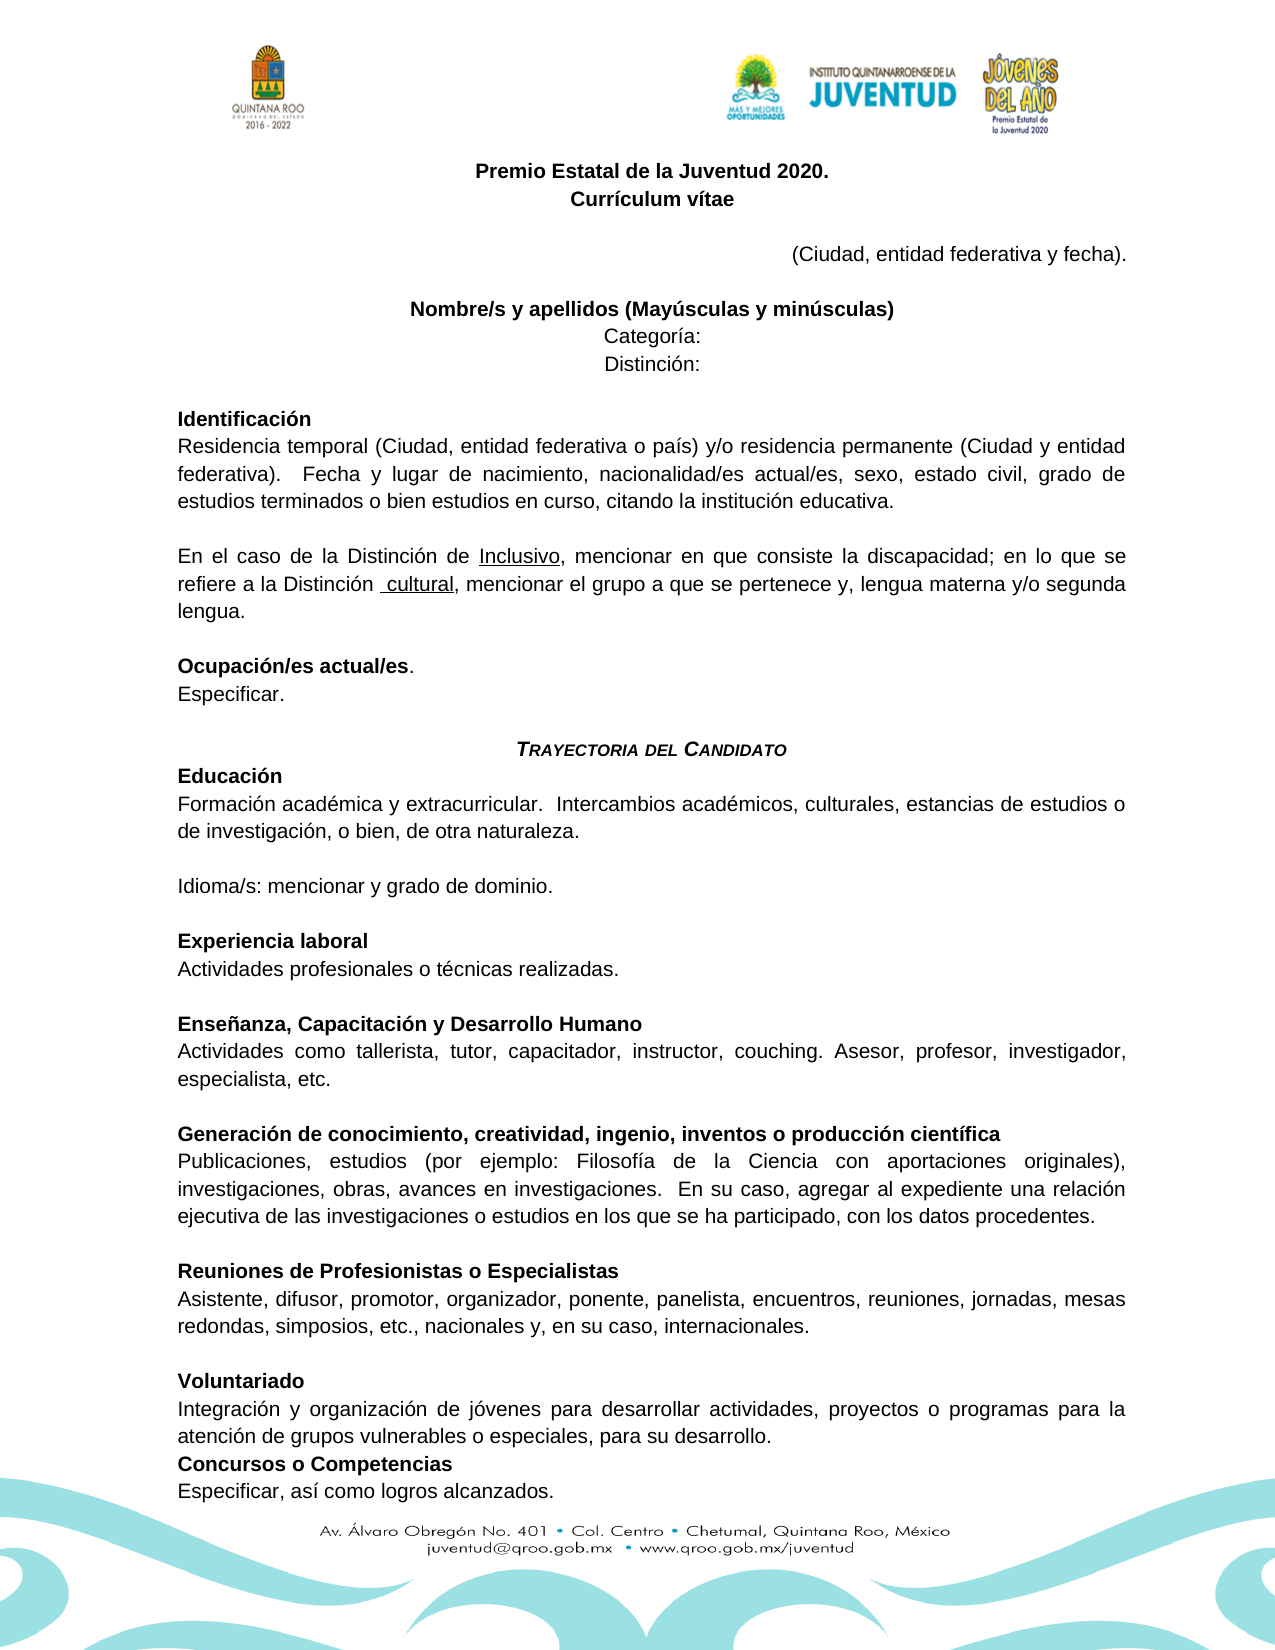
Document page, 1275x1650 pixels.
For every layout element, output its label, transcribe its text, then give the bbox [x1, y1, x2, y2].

text Nombre/s y apellidos (Mayúsculas y minúsculas) [177, 296, 1127, 320]
text Premio Estatal de la Juventud 2020. [177, 159, 1127, 183]
text Residencia temporal (Ciudad, entidad federativa o país) y/o residencia permanente (Ciudad y entidad federativa). Fecha y lugar de nacimiento, nacionalidad/es actual/es, sexo, estado civil, grado de estudios terminados o bien estudios en curso, citando la institución educativa. [177, 434, 1127, 513]
picture [0, 1470, 1275, 1650]
text Idioma/s: mencionar y grado de dominio. [177, 874, 1127, 898]
picture [177, 17, 1128, 157]
text Trayectoria del Candidato [177, 736, 1127, 760]
text Especificar, así como logros alcanzados. [177, 1479, 1127, 1503]
text Categoría: [177, 324, 1127, 348]
text Formación académica y extracurricular. Intercambios académicos, culturales, estancias de estudios o de investigación, o bien, de otra naturaleza. [177, 791, 1127, 843]
text Experiencia laboral [177, 929, 1127, 953]
text Publicaciones, estudios (por ejemplo: Filosofía de la Ciencia con aportaciones originales), investigaciones, obras, avances en investigaciones. En su caso, agregar al expediente una relación ejecutiva de las investigaciones o estudios en los que se ha participado, con los datos procedentes. [177, 1149, 1127, 1228]
text Distinción: [177, 351, 1127, 375]
text Educación [177, 764, 1127, 788]
text Integración y organización de jóvenes para desarrollar actividades, proyectos o programas para la atención de grupos vulnerables o especiales, para su desarrollo. [177, 1396, 1127, 1448]
text Voluntariado [177, 1369, 1127, 1393]
text Reuniones de Profesionistas o Especialistas [177, 1259, 1127, 1283]
text Ocupación/es actual/es. [177, 654, 1127, 678]
text Actividades como tallerista, tutor, capacitador, instructor, couching. Asesor, profesor, investigador, especialista, etc. [177, 1039, 1127, 1090]
text Enseñanza, Capacitación y Desarrollo Humano [177, 1011, 1127, 1035]
text Especificar. [177, 681, 1127, 705]
text Generación de conocimiento, creatividad, ingenio, inventos o producción científica [177, 1121, 1127, 1145]
text En el caso de la Distinción de Inclusivo, mencionar en que consiste la discapacidad; en lo que se refiere a la Distinción cultural, mencionar el grupo a que se pertenece y, lengua materna y/o segunda lengua. [177, 544, 1127, 623]
text Identificación [177, 406, 1127, 430]
text (Ciudad, entidad federativa y fecha). [177, 241, 1127, 265]
text Concursos o Competencias [177, 1451, 1127, 1475]
text Actividades profesionales o técnicas realizadas. [177, 956, 1127, 980]
text Currículum vítae [177, 186, 1127, 210]
text Asistente, difusor, promotor, organizador, ponente, panelista, encuentros, reuniones, jornadas, mesas redondas, simposios, etc., nacionales y, en su caso, internacionales. [177, 1286, 1127, 1338]
